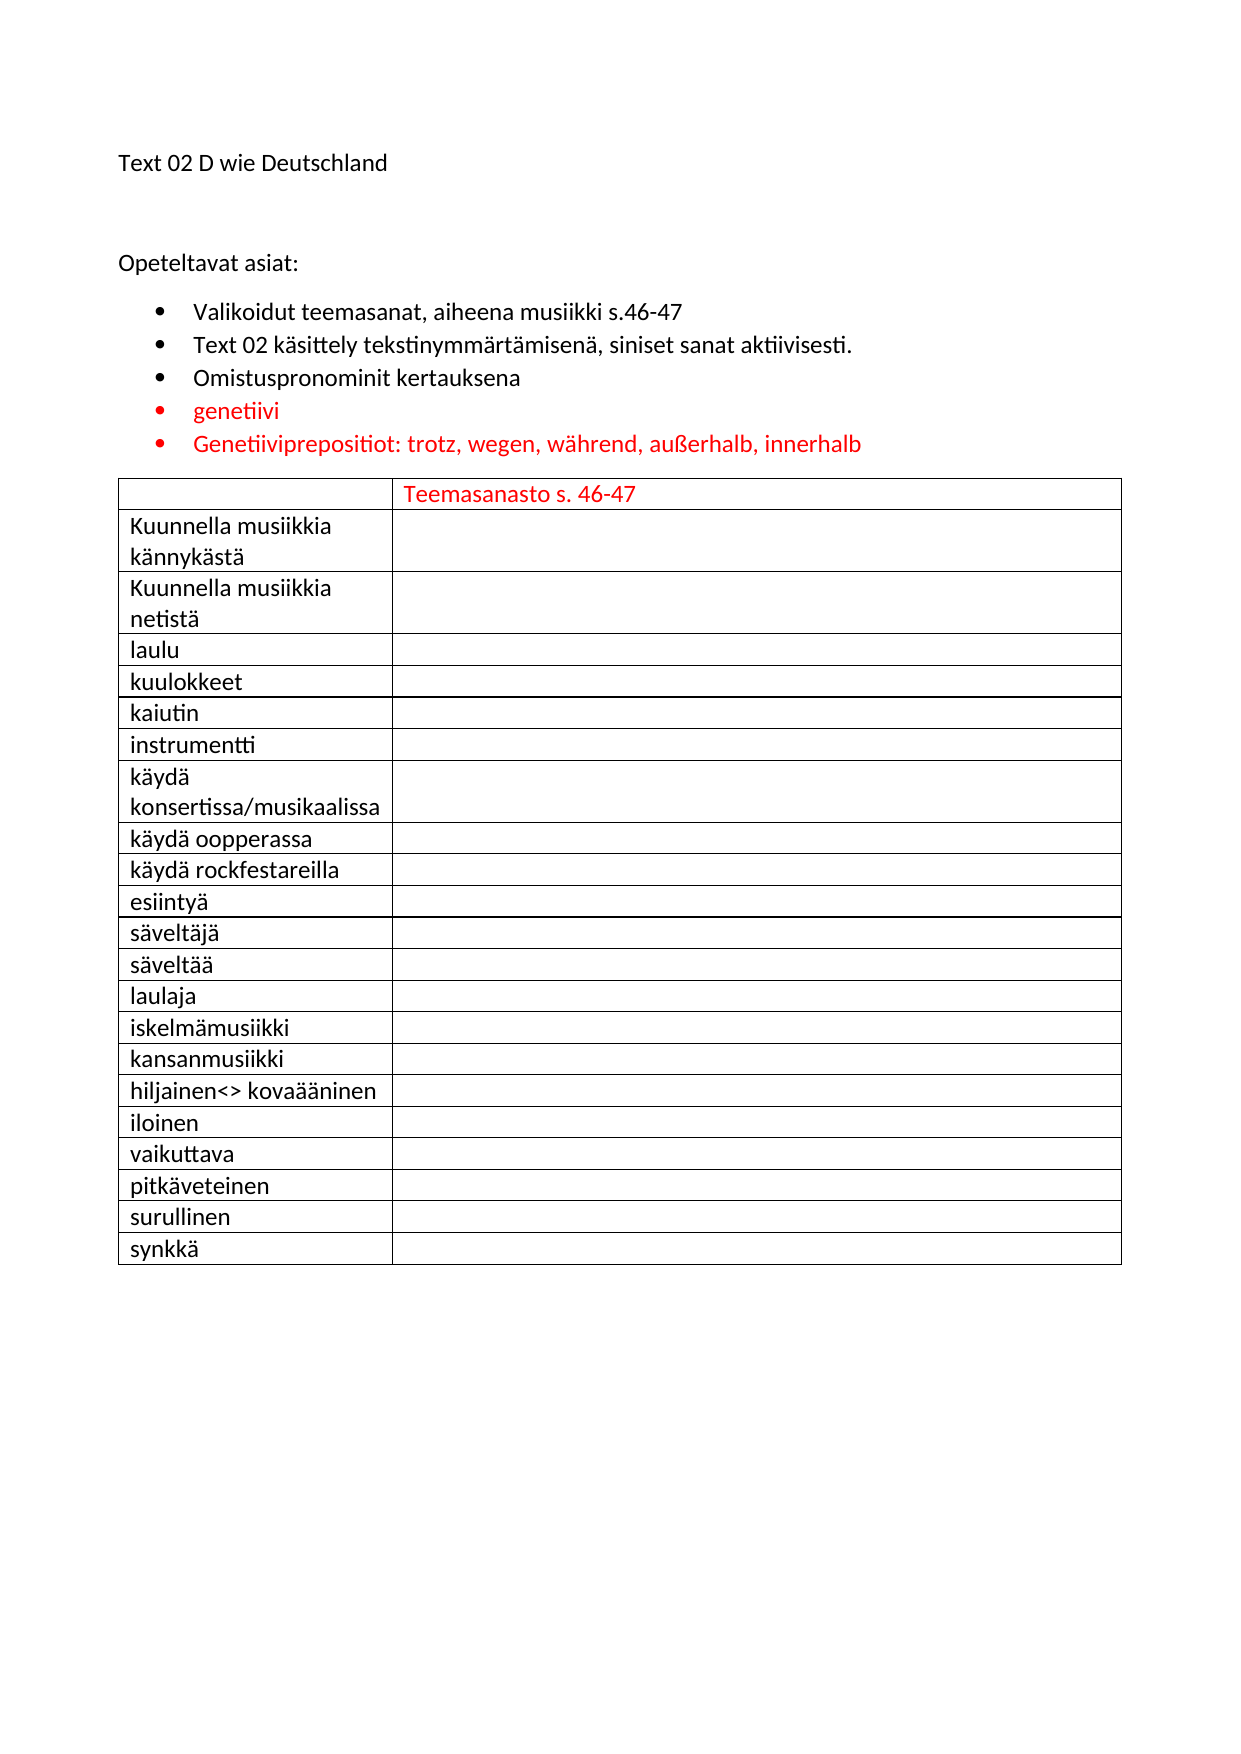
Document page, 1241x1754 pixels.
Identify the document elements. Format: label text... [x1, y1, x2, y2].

table_cell [393, 886, 1121, 916]
table_cell [393, 1201, 1121, 1232]
table_cell [393, 761, 1121, 822]
table_cell [393, 666, 1121, 696]
table_header [119, 479, 392, 509]
text Opeteltavat asiat: [118, 247, 1122, 277]
table_cell kuulokkeet [119, 666, 392, 696]
table_cell [393, 1012, 1121, 1043]
table_cell laulu [119, 634, 392, 665]
list Valikoidut teemasanat, aiheena musiikki s.46-47 [156, 296, 1122, 327]
table_cell [393, 729, 1121, 759]
table_cell [393, 1075, 1121, 1106]
table_cell hiljainen<> kovaääninen [119, 1075, 392, 1106]
table_cell Kuunnella musiikkia netistä [119, 572, 392, 633]
table_cell käydä rockfestareilla [119, 854, 392, 885]
table_cell laulaja [119, 981, 392, 1011]
text Text 02 D wie Deutschland [118, 148, 1122, 178]
list Omistuspronominit kertauksena [156, 362, 1122, 393]
table_cell synkkä [119, 1233, 392, 1263]
table_cell pitkäveteinen [119, 1170, 392, 1200]
table_cell esiintyä [119, 886, 392, 916]
table_cell kansanmusiikki [119, 1044, 392, 1074]
table_cell käydä oopperassa [119, 823, 392, 853]
table_cell surullinen [119, 1201, 392, 1232]
table_cell [393, 1233, 1121, 1263]
table_cell [393, 854, 1121, 885]
table_cell [393, 1138, 1121, 1169]
table_cell [393, 823, 1121, 853]
table_header Teemasanasto s. 46-47 [393, 479, 1121, 509]
table_cell iskelmämusiikki [119, 1012, 392, 1043]
table_cell kaiutin [119, 698, 392, 728]
table_cell [393, 572, 1121, 633]
table_cell [393, 949, 1121, 979]
table_cell käydä konsertissa/musikaalissa [119, 761, 392, 822]
table_cell vaikuttava [119, 1138, 392, 1169]
table_cell säveltää [119, 949, 392, 979]
table_cell [393, 1107, 1121, 1137]
table_cell [393, 1170, 1121, 1200]
table_cell iloinen [119, 1107, 392, 1137]
table_cell [393, 918, 1121, 948]
table_cell [393, 510, 1121, 571]
table_cell Kuunnella musiikkia kännykästä [119, 510, 392, 571]
table_cell [393, 981, 1121, 1011]
table_cell säveltäjä [119, 918, 392, 948]
table_cell [393, 1044, 1121, 1074]
table_cell [393, 634, 1121, 665]
list Genetiiviprepositiot: trotz, wegen, während, außerhalb, innerhalb [156, 428, 1122, 458]
list Text 02 käsittely tekstinymmärtämisenä, siniset sanat aktiivisesti. [156, 329, 1122, 360]
list genetiivi [156, 395, 1122, 426]
table_cell instrumentti [119, 729, 392, 759]
table_cell [393, 698, 1121, 728]
